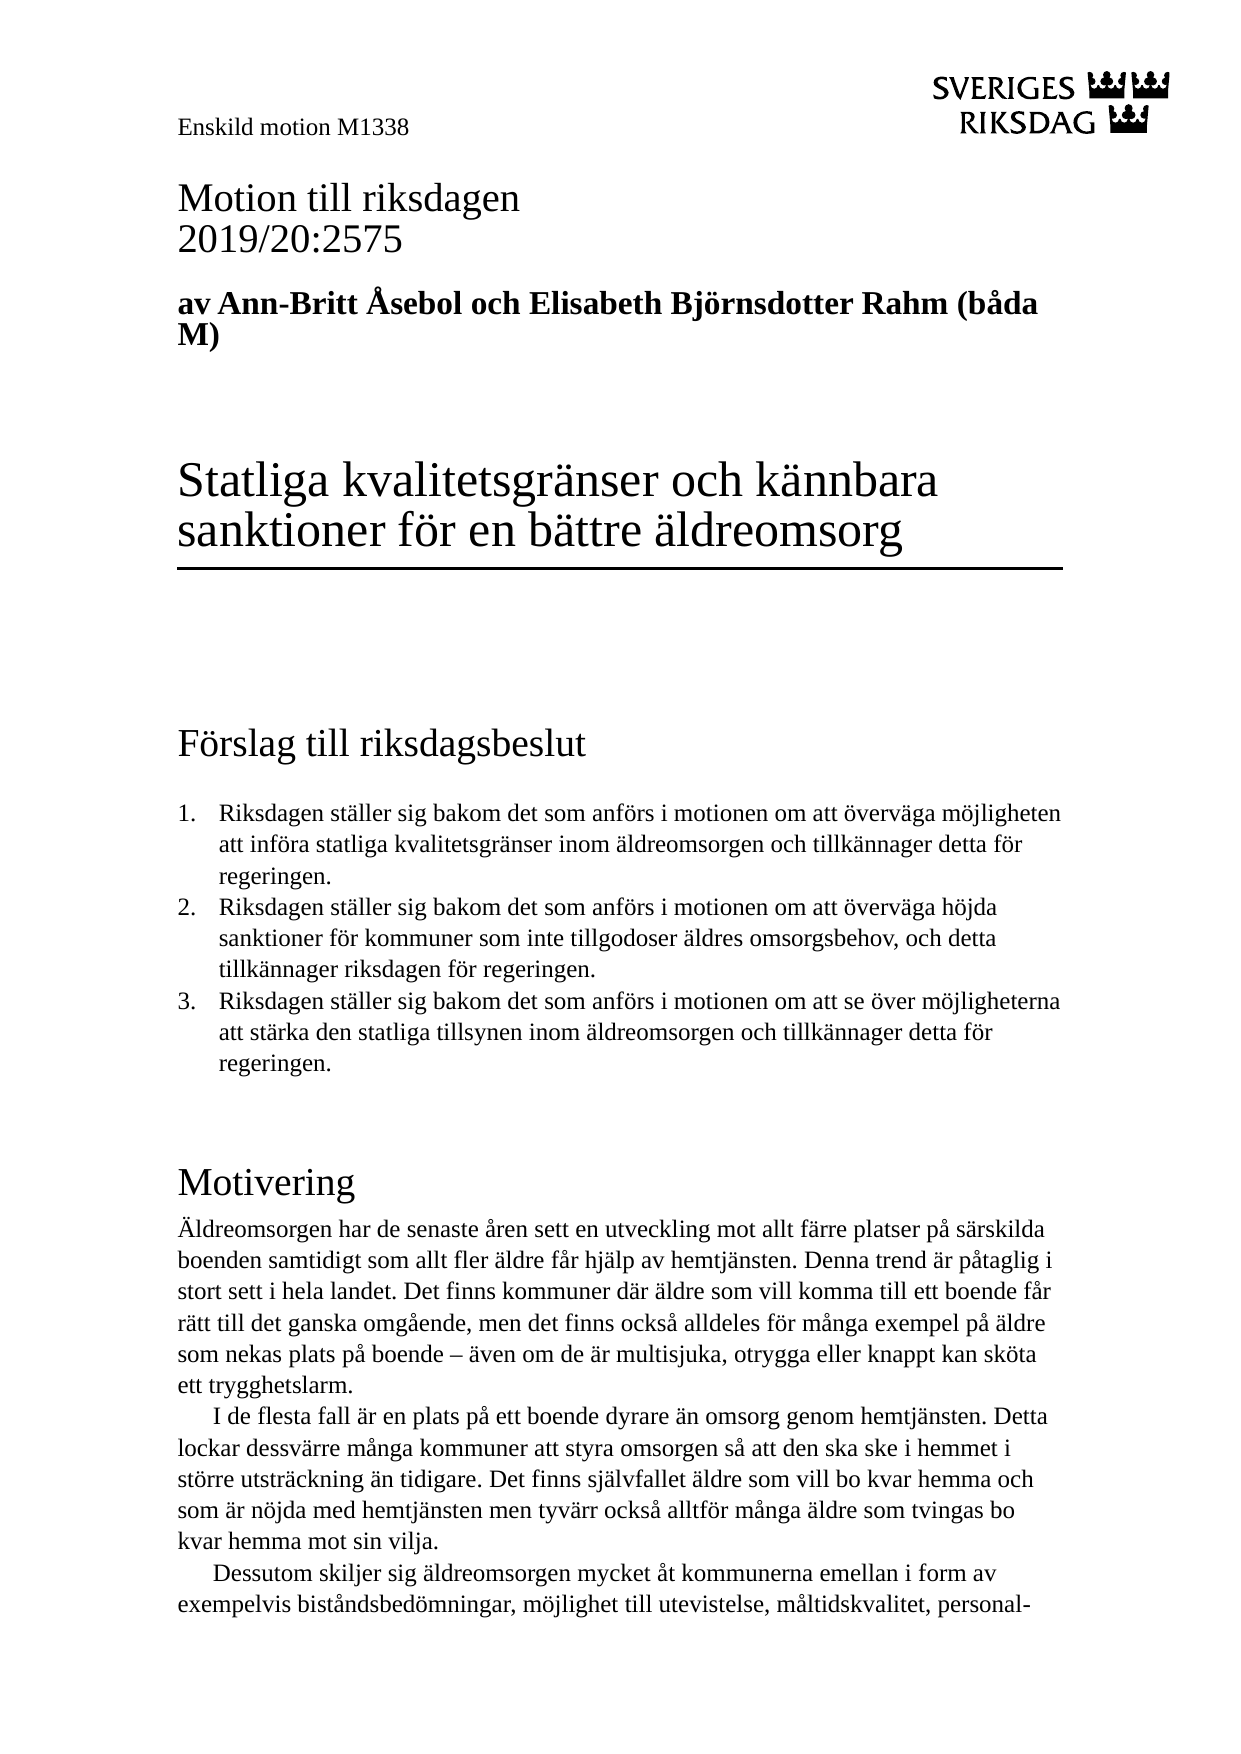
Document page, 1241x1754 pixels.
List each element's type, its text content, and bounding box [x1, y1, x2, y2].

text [177, 1555, 1063, 1618]
text Äldreomsorgen har de senaste åren sett en utveckling mot allt färre platser på särskilda boenden samtidigt som allt fler äldre får hjälp av hemtjänsten. Denna trend är påtaglig i stort sett i hela landet. Det finns kommuner där äldre som vill komma till ett boende får rätt till det ganska omgående, men det finns också alldeles för många exempel på äldre som nekas plats på boende – även om de är multisjuka, otrygga eller knappt kan sköta ett trygghetslarm. [177, 1211, 1063, 1399]
text I de flesta fall är en plats på ett boende dyrare än omsorg genom hemtjänsten. Detta lockar dessvärre många kommuner att styra omsorgen så att den ska ske i hemmet i större utsträckning än tidigare. Det finns självfallet äldre som vill bo kvar hemma och som är nöjda med hemtjänsten men tyvärr också alltför många äldre som tvingas bo kvar hemma mot sin vilja. [177, 1399, 1063, 1555]
